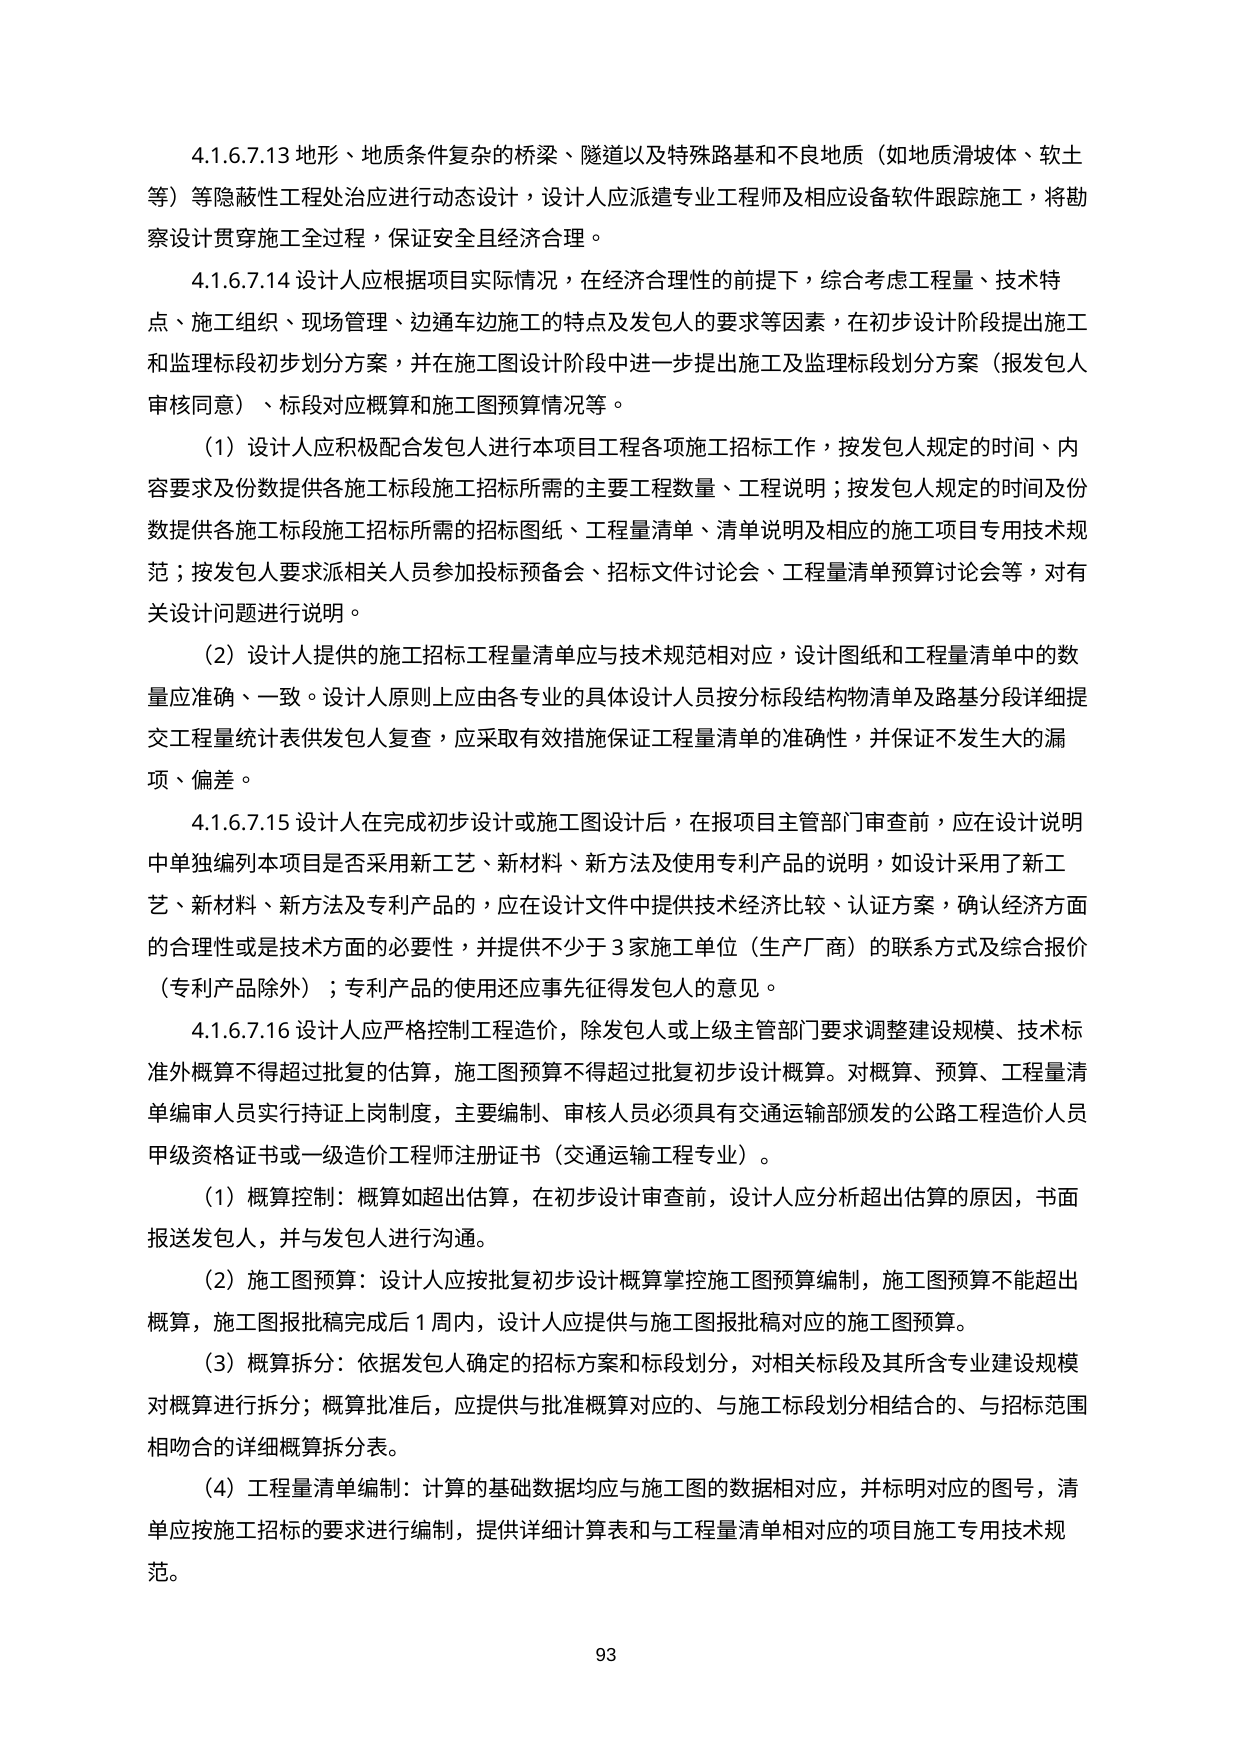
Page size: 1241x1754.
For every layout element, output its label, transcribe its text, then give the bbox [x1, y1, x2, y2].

text 4.1.6.7.14 设计人应根据项目实际情况，在经济合理性的前提下，综合考虑工程量、技术特点、施工组织、现场管理、边通车边施工的特点及发包人的要求等因素，在初步设计阶段提出施工和监理标段初步划分方案，并在施工图设计阶段中进一步提出施工及监理标段划分方案（报发包人审核同意）、标段对应概算和施工图预算情况等。 [148, 255, 1093, 422]
text 4.1.6.7.13 地形、地质条件复杂的桥梁、隧道以及特殊路基和不良地质（如地质滑坡体、软土等）等隐蔽性工程处治应进行动态设计，设计人应派遣专业工程师及相应设备软件跟踪施工，将勘察设计贯穿施工全过程，保证安全且经济合理。 [148, 130, 1093, 255]
text （2）施工图预算：设计人应按批复初步设计概算掌控施工图预算编制，施工图预算不能超出概算，施工图报批稿完成后1周内，设计人应提供与施工图报批稿对应的施工图预算。 [148, 1255, 1093, 1338]
text （1）概算控制：概算如超出估算，在初步设计审查前，设计人应分析超出估算的原因，书面报送发包人，并与发包人进行沟通。 [148, 1172, 1093, 1255]
text （2）设计人提供的施工招标工程量清单应与技术规范相对应，设计图纸和工程量清单中的数量应准确、一致。设计人原则上应由各专业的具体设计人员按分标段结构物清单及路基分段详细提交工程量统计表供发包人复查，应采取有效措施保证工程量清单的准确性，并保证不发生大的漏项、偏差。 [148, 630, 1093, 797]
text （3）概算拆分：依据发包人确定的招标方案和标段划分，对相关标段及其所含专业建设规模对概算进行拆分；概算批准后，应提供与批准概算对应的、与施工标段划分相结合的、与招标范围相吻合的详细概算拆分表。 [148, 1338, 1093, 1463]
text 4.1.6.7.16 设计人应严格控制工程造价，除发包人或上级主管部门要求调整建设规模、技术标准外概算不得超过批复的估算，施工图预算不得超过批复初步设计概算。对概算、预算、工程量清单编审人员实行持证上岗制度，主要编制、审核人员必须具有交通运输部颁发的公路工程造价人员甲级资格证书或一级造价工程师注册证书（交通运输工程专业）。 [148, 1005, 1093, 1172]
text （1）设计人应积极配合发包人进行本项目工程各项施工招标工作，按发包人规定的时间、内容要求及份数提供各施工标段施工招标所需的主要工程数量、工程说明；按发包人规定的时间及份数提供各施工标段施工招标所需的招标图纸、工程量清单、清单说明及相应的施工项目专用技术规范；按发包人要求派相关人员参加投标预备会、招标文件讨论会、工程量清单预算讨论会等，对有关设计问题进行说明。 [148, 422, 1093, 630]
text （4）工程量清单编制：计算的基础数据均应与施工图的数据相对应，并标明对应的图号，清单应按施工招标的要求进行编制，提供详细计算表和与工程量清单相对应的项目施工专用技术规范。 [148, 1463, 1093, 1588]
text 4.1.6.7.15 设计人在完成初步设计或施工图设计后，在报项目主管部门审查前，应在设计说明中单独编列本项目是否采用新工艺、新材料、新方法及使用专利产品的说明，如设计采用了新工艺、新材料、新方法及专利产品的，应在设计文件中提供技术经济比较、认证方案，确认经济方面的合理性或是技术方面的必要性，并提供不少于3家施工单位（生产厂商）的联系方式及综合报价（专利产品除外）；专利产品的使用还应事先征得发包人的意见。 [148, 797, 1093, 1005]
